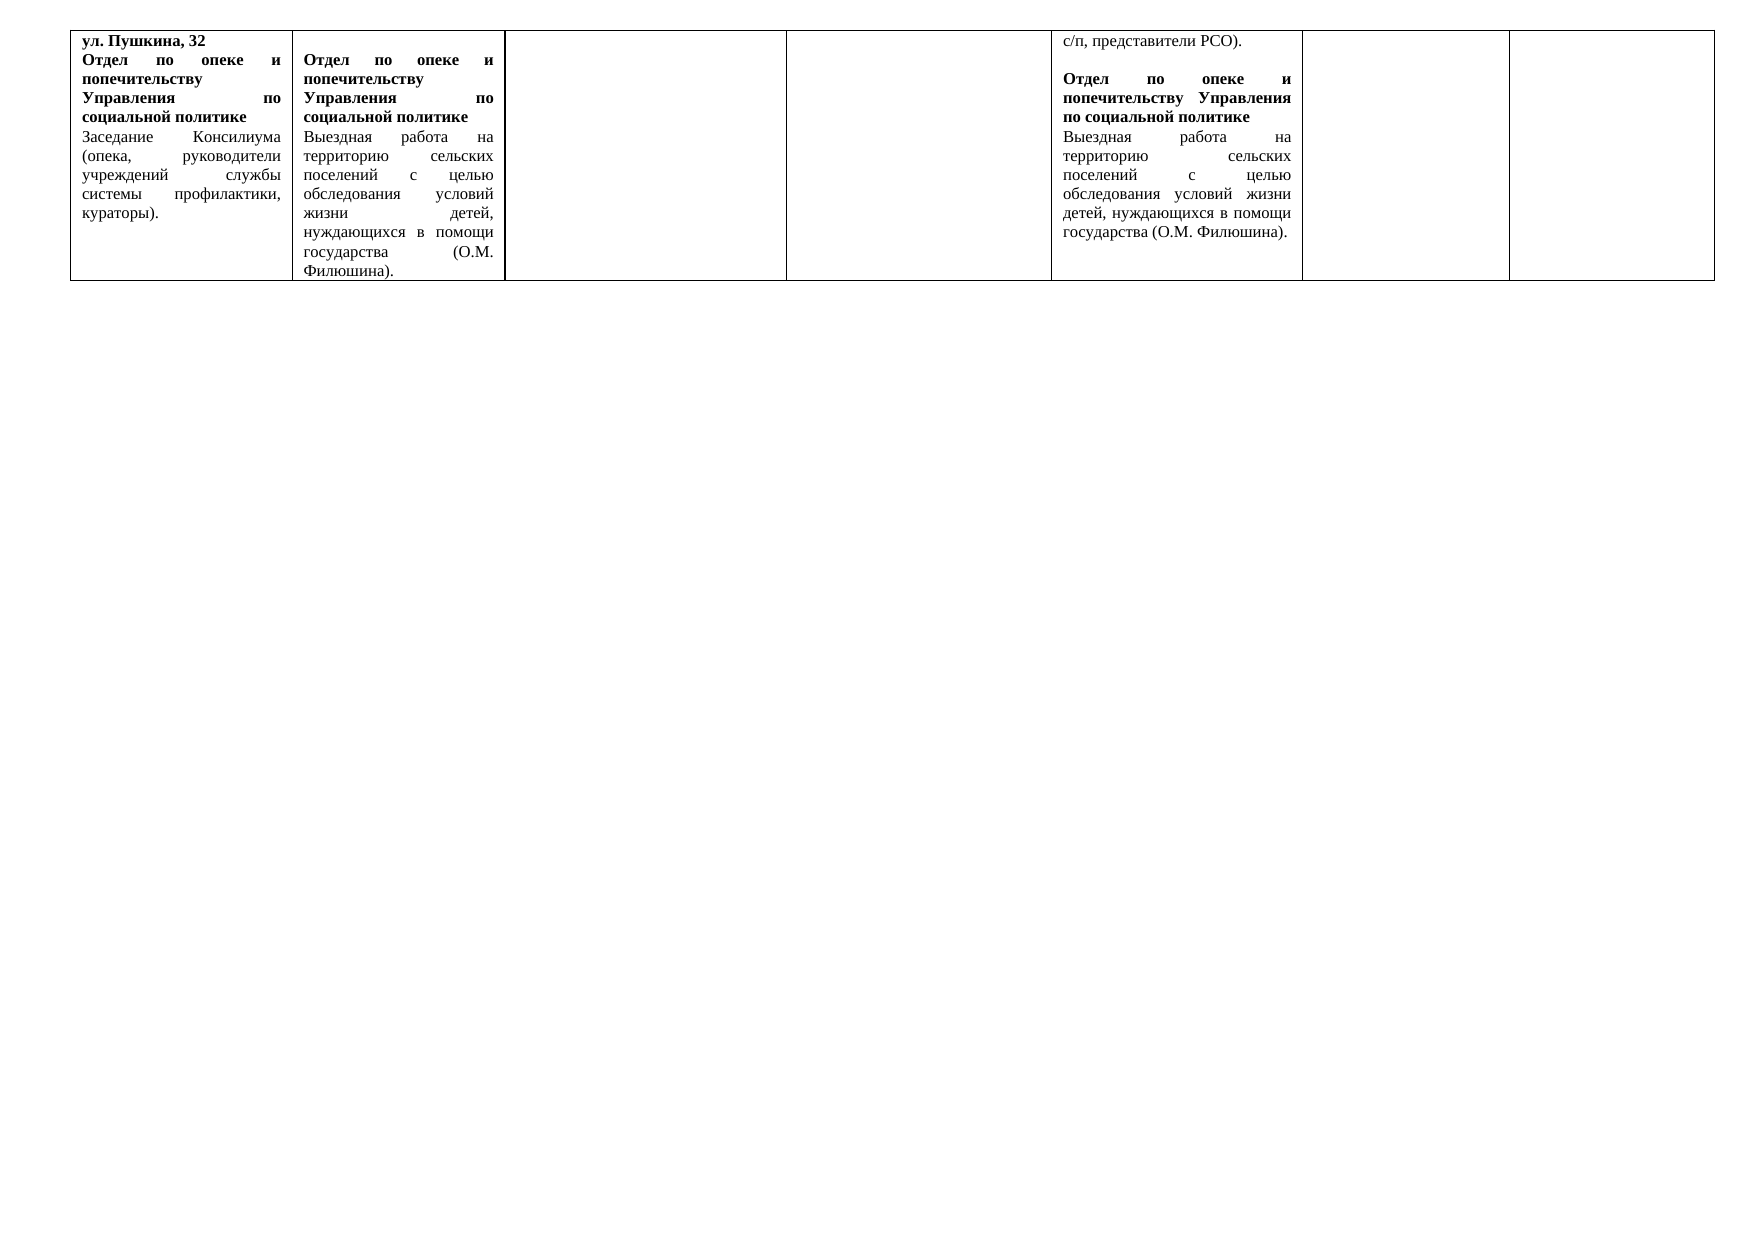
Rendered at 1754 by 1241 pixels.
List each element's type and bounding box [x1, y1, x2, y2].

table_cell [506, 31, 786, 280]
table_cell [1510, 31, 1714, 280]
table_cell [1303, 31, 1509, 280]
table_cell [71, 31, 292, 280]
table_cell [293, 31, 504, 280]
table_cell [1052, 31, 1302, 280]
table_cell [787, 31, 1051, 280]
